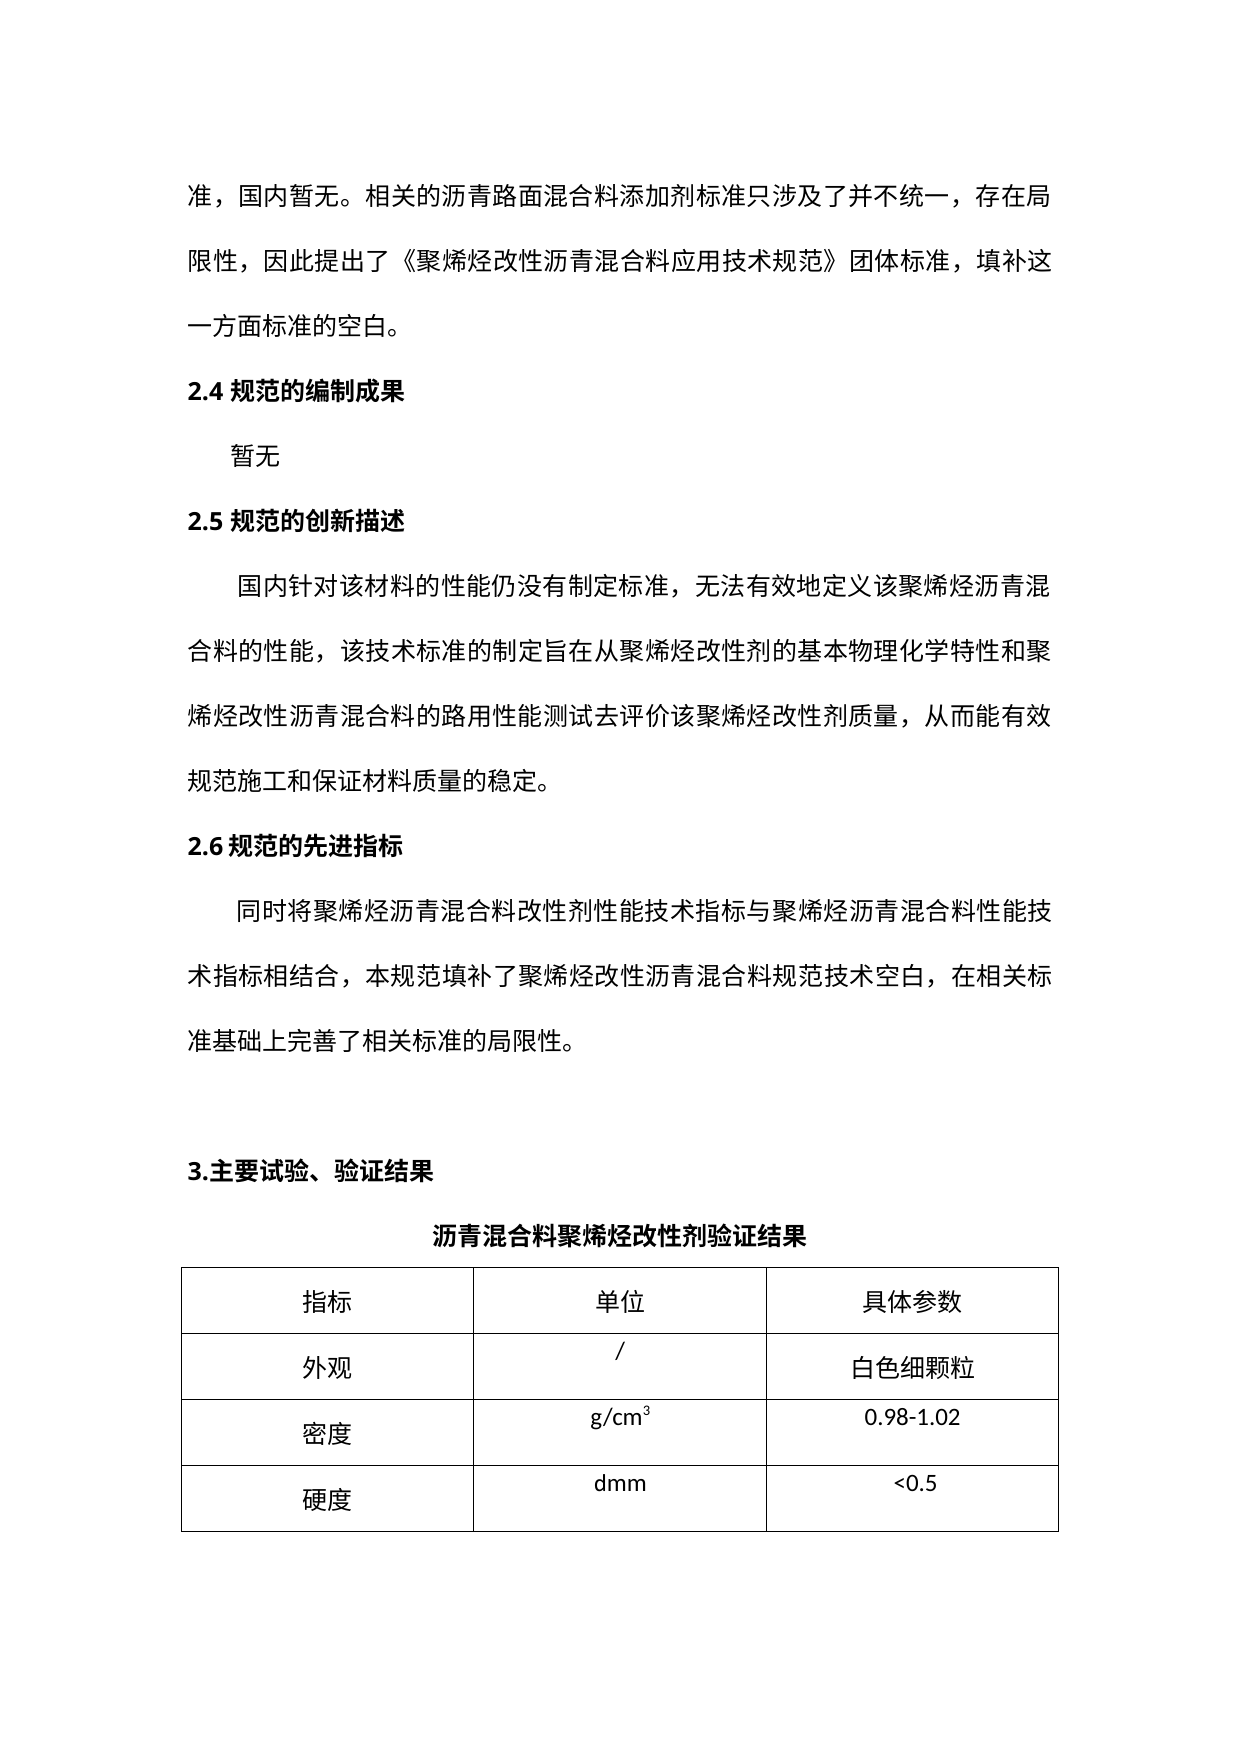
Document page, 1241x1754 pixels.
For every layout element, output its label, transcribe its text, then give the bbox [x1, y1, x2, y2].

text 3.主要试验、验证结果 [187, 1137, 1053, 1202]
table_cell 白色细颗粒 [767, 1334, 1058, 1399]
table_cell 硬度 [182, 1466, 473, 1531]
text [187, 162, 1053, 357]
table_cell dmm [474, 1466, 766, 1531]
text 2.5 规范的创新描述 [187, 487, 1053, 552]
text 暂无 [187, 422, 1053, 487]
text 国内针对该材料的性能仍没有制定标准，无法有效地定义该聚烯烃沥青混合料的性能，该技术标准的制定旨在从聚烯烃改性剂的基本物理化学特性和聚烯烃改性沥青混合料的路用性能测试去评价该聚烯烃改性剂质量，从而能有效规范施工和保证材料质量的稳定。 [187, 552, 1053, 812]
table_header 指标 [182, 1268, 473, 1333]
text 2.4 规范的编制成果 [187, 357, 1053, 422]
table_cell 密度 [182, 1400, 473, 1465]
table_cell / [474, 1334, 766, 1399]
text 沥青混合料聚烯烃改性剂验证结果 [187, 1202, 1053, 1267]
table_header 具体参数 [767, 1268, 1058, 1333]
table_cell g/cm3 [474, 1400, 766, 1465]
table_header 单位 [474, 1268, 766, 1333]
table_cell 0.98-1.02 [767, 1400, 1058, 1465]
table_cell <0.5 [767, 1466, 1058, 1531]
text 同时将聚烯烃沥青混合料改性剂性能技术指标与聚烯烃沥青混合料性能技术指标相结合，本规范填补了聚烯烃改性沥青混合料规范技术空白，在相关标准基础上完善了相关标准的局限性。 [187, 877, 1053, 1072]
text 2.6规范的先进指标 [187, 812, 1053, 877]
table_cell 外观 [182, 1334, 473, 1399]
